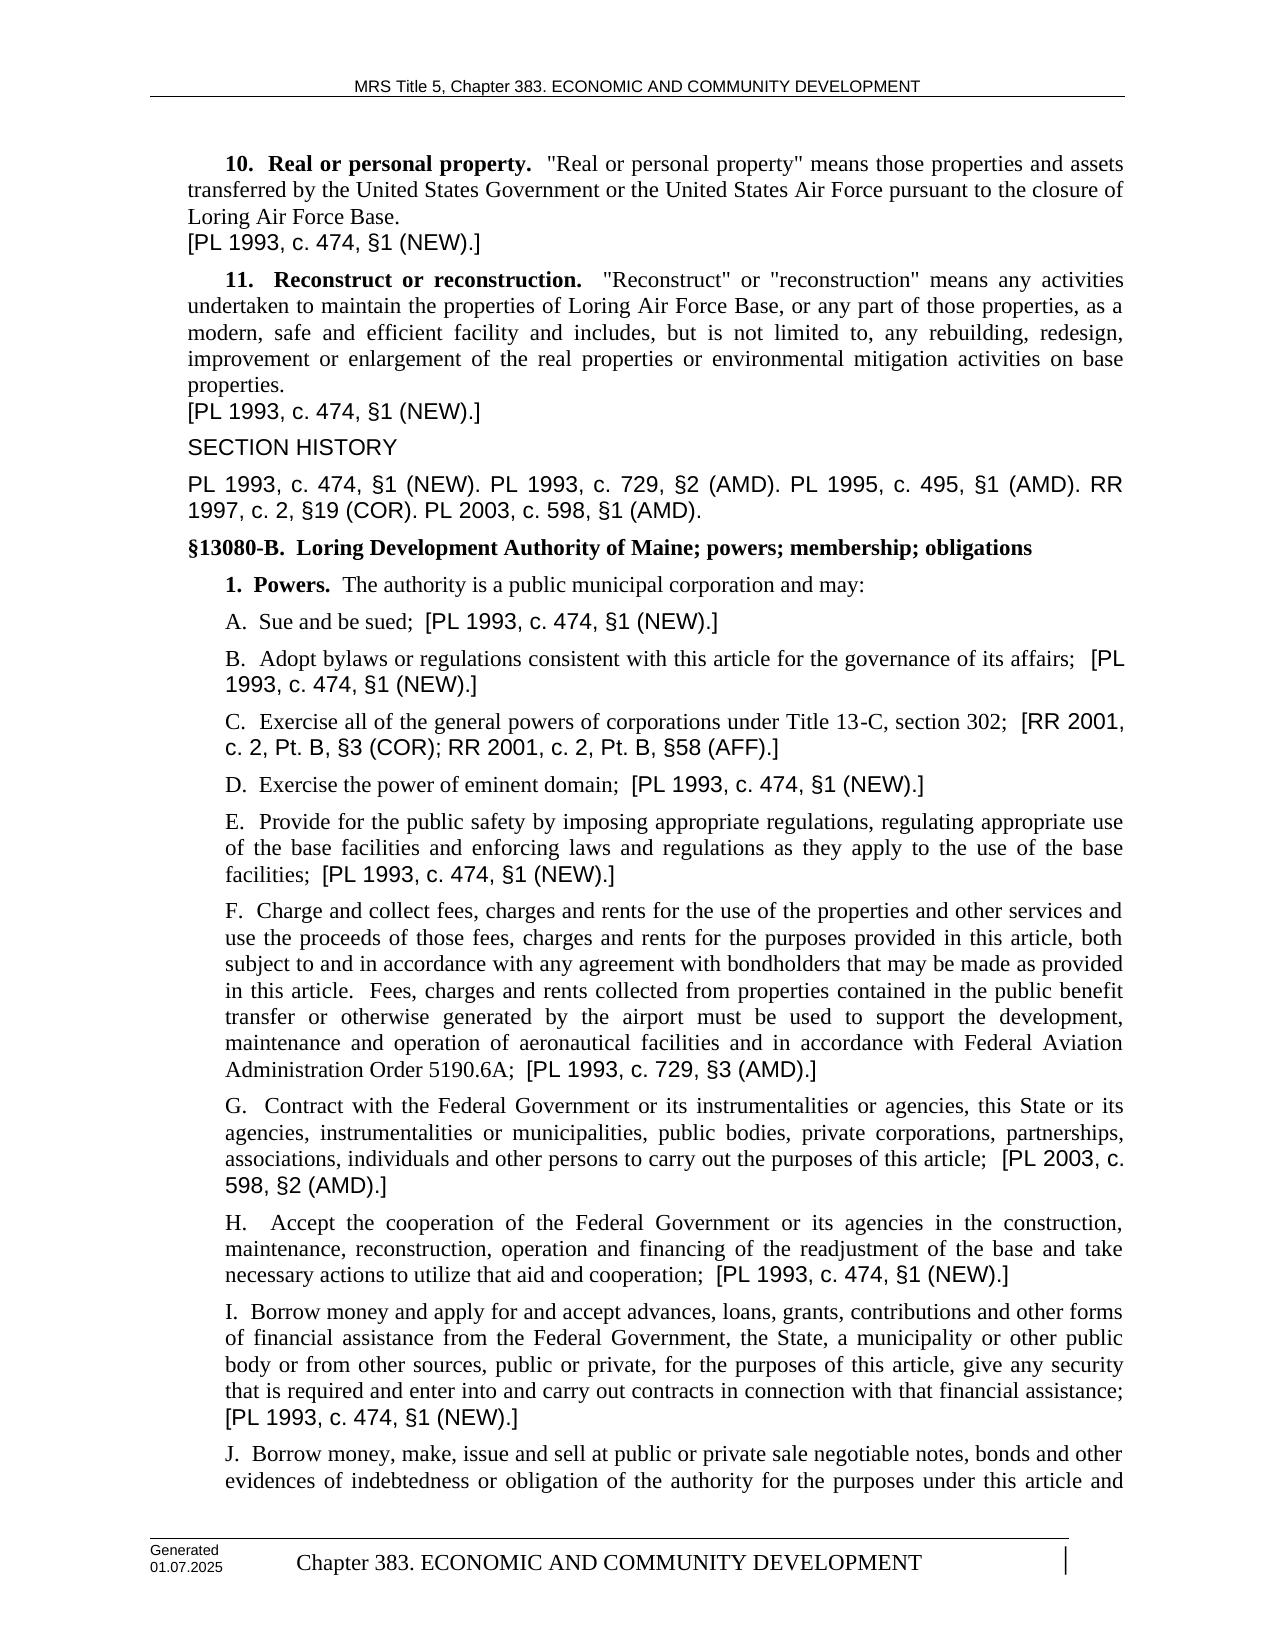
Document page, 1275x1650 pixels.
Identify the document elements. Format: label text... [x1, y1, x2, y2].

text C. Exercise all of the general powers of corporations under Title 13‑C, section 302; [RR 2001, c. 2, Pt. B, §3 (COR); RR 2001, c. 2, Pt. B, §58 (AFF).] [225, 708, 1125, 761]
text PL 1993, c. 474, §1 (NEW). PL 1993, c. 729, §2 (AMD). PL 1995, c. 495, §1 (AMD). RR 1997, c. 2, §19 (COR). PL 2003, c. 598, §1 (AMD). [187, 471, 1125, 524]
text 10. Real or personal property. "Real or personal property" means those properties and assets transferred by the United States Government or the United States Air Force pursuant to the closure of Loring Air Force Base. [187, 150, 1125, 229]
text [225, 1440, 1125, 1493]
text I. Borrow money and apply for and accept advances, loans, grants, contributions and other forms of financial assistance from the Federal Government, the State, a municipality or other public body or from other sources, public or private, for the purposes of this article, give any security that is required and enter into and carry out contracts in connection with that financial assistance; [PL 1993, c. 474, §1 (NEW).] [225, 1298, 1125, 1430]
text G. Contract with the Federal Government or its instrumentalities or agencies, this State or its agencies, instrumentalities or municipalities, public bodies, private corporations, partnerships, associations, individuals and other persons to carry out the purposes of this article; [PL 2003, c. 598, §2 (AMD).] [225, 1093, 1125, 1198]
text H. Accept the cooperation of the Federal Government or its agencies in the construction, maintenance, reconstruction, operation and financing of the readjustment of the base and take necessary actions to utilize that aid and cooperation; [PL 1993, c. 474, §1 (NEW).] [225, 1208, 1125, 1288]
text F. Charge and collect fees, charges and rents for the use of the properties and other services and use the proceeds of those fees, charges and rents for the purposes provided in this article, both subject to and in accordance with any agreement with bondholders that may be made as provided in this article. Fees, charges and rents collected from properties contained in the public benefit transfer or otherwise generated by the airport must be used to support the development, maintenance and operation of aeronautical facilities and in accordance with Federal Aviation Administration Order 5190.6A; [PL 1993, c. 729, §3 (AMD).] [225, 898, 1125, 1082]
text D. Exercise the power of eminent domain; [PL 1993, c. 474, §1 (NEW).] [225, 771, 1125, 798]
text 11. Reconstruct or reconstruction. "Reconstruct" or "reconstruction" means any activities undertaken to maintain the properties of Loring Air Force Base, or any part of those properties, as a modern, safe and efficient facility and includes, but is not limited to, any rebuilding, redesign, improvement or enlargement of the real properties or environmental mitigation activities on base properties. [187, 266, 1125, 398]
text [PL 1993, c. 474, §1 (NEW).] [187, 398, 1125, 424]
text §13080-B. Loring Development Authority of Maine; powers; membership; obligations [187, 534, 1125, 561]
text A. Sue and be sued; [PL 1993, c. 474, §1 (NEW).] [225, 608, 1125, 634]
text E. Provide for the public safety by imposing appropriate regulations, regulating appropriate use of the base facilities and enforcing laws and regulations as they apply to the use of the base facilities; [PL 1993, c. 474, §1 (NEW).] [225, 808, 1125, 887]
text B. Adopt bylaws or regulations consistent with this article for the governance of its affairs; [PL 1993, c. 474, §1 (NEW).] [225, 645, 1125, 697]
text 1. Powers. The authority is a public municipal corporation and may: [187, 571, 1125, 597]
text SECTION HISTORY [187, 434, 1125, 461]
text [PL 1993, c. 474, §1 (NEW).] [187, 229, 1125, 255]
